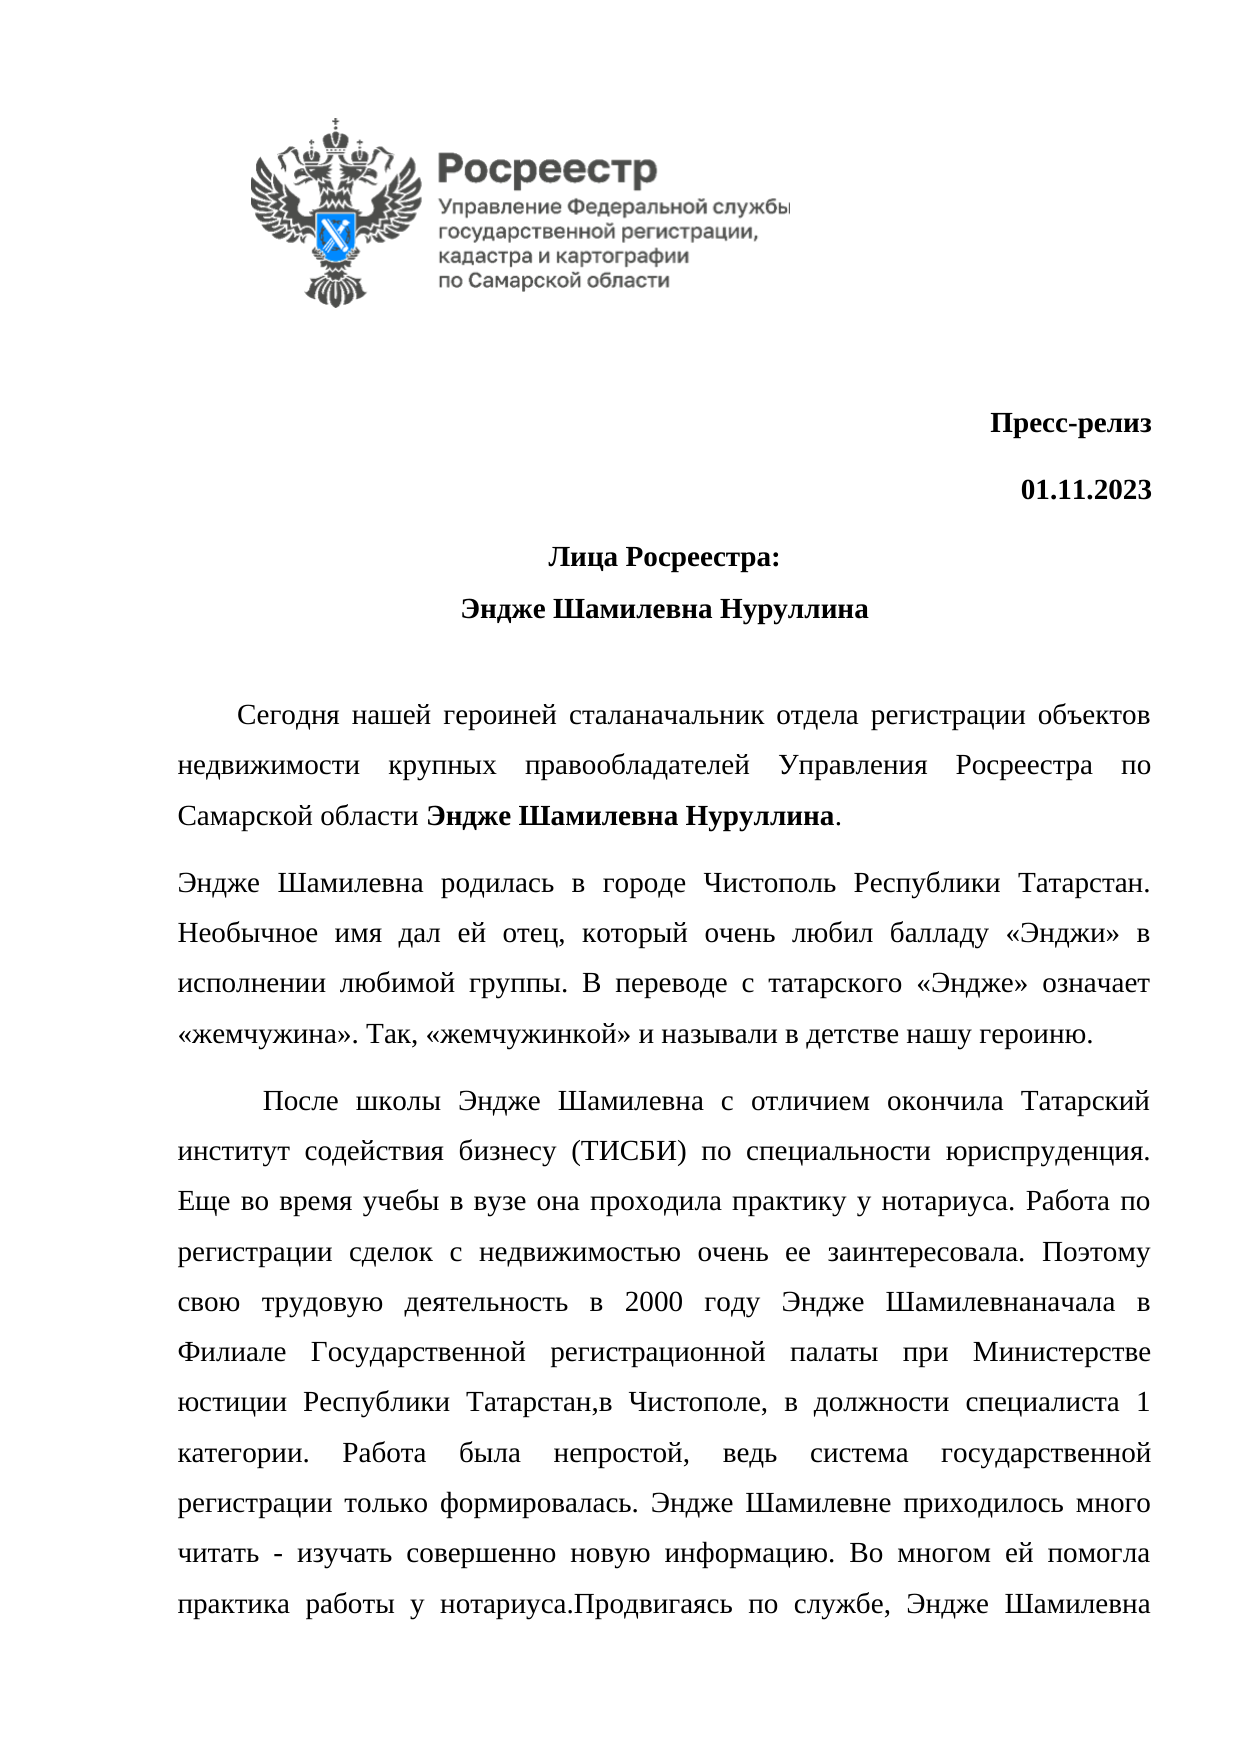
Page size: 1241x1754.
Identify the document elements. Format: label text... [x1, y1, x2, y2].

text Пресс-релиз [177, 405, 1152, 438]
picture [251, 118, 790, 308]
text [177, 1083, 1152, 1619]
text Эндже Шамилевна родилась в городе Чистополь Республики Татарстан. Необычное имя дал ей отец, который очень любил балладу «Энджи» в исполнении любимой группы. В переводе с татарского «Эндже» означает «жемчужина». Так, «жемчужинкой» и называли в детстве нашу героиню. [177, 865, 1152, 1049]
text Лица Росреестра: [177, 539, 1152, 572]
text Сегодня нашей героиней сталаначальник отдела регистрации объектов недвижимости крупных правообладателей Управления Росреестра по Самарской области Эндже Шамилевна Нуруллина. [177, 697, 1152, 831]
text Эндже Шамилевна Нуруллина [177, 592, 1152, 625]
text 01.11.2023 [177, 472, 1152, 505]
